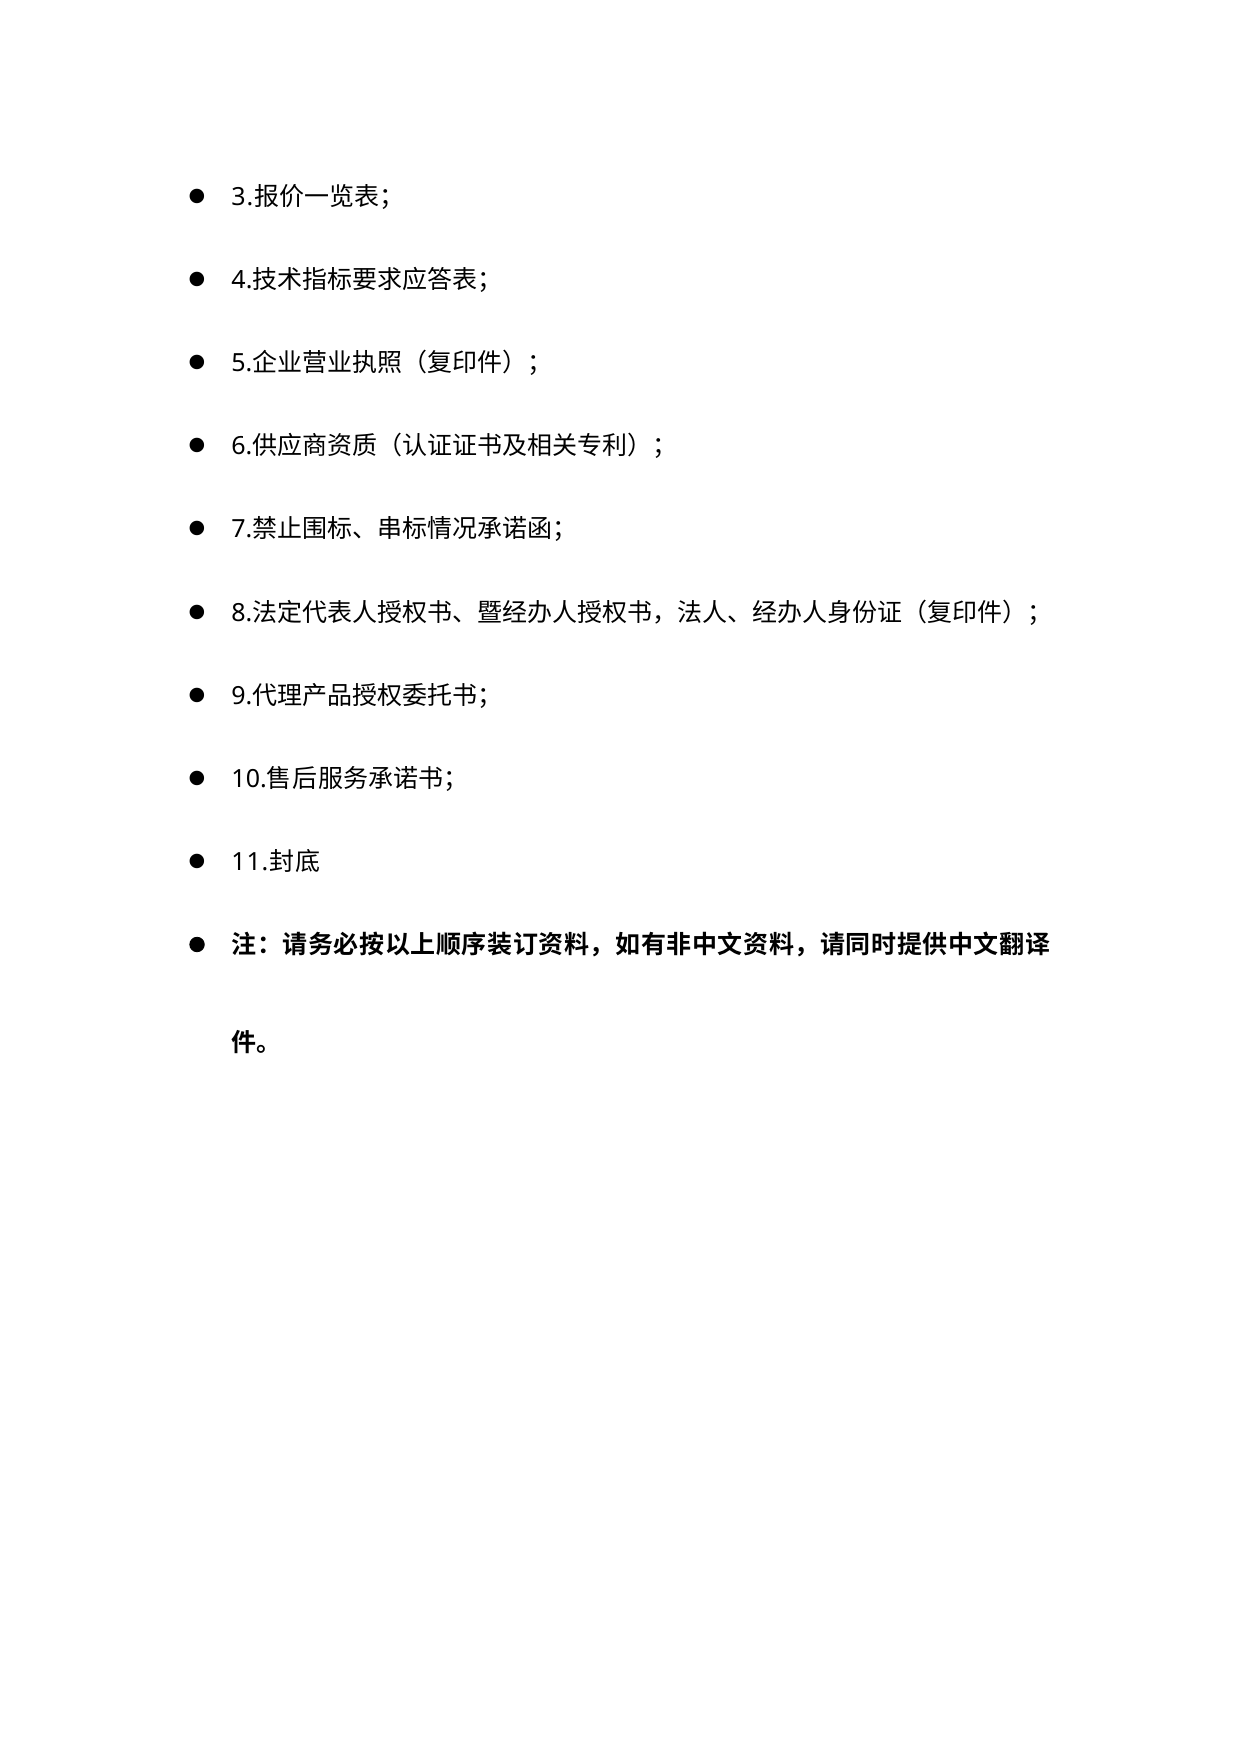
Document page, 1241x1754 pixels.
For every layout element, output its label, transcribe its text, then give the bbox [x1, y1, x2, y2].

list 6.供应商资质（认证证书及相关专利）； [187, 411, 1053, 476]
list 注：请务必按以上顺序装订资料，如有非中文资料，请同时提供中文翻译件。 [187, 910, 1053, 1073]
list 11.封底 [187, 827, 1053, 892]
list 4.技术指标要求应答表； [187, 245, 1053, 310]
list 9.代理产品授权委托书； [187, 661, 1053, 726]
list 5.企业营业执照（复印件）； [187, 328, 1053, 393]
list 3.报价一览表； [187, 162, 1053, 227]
list 10.售后服务承诺书； [187, 744, 1053, 809]
list 7.禁止围标、串标情况承诺函； [187, 494, 1053, 559]
list 8.法定代表人授权书、暨经办人授权书，法人、经办人身份证（复印件）； [187, 578, 1053, 643]
